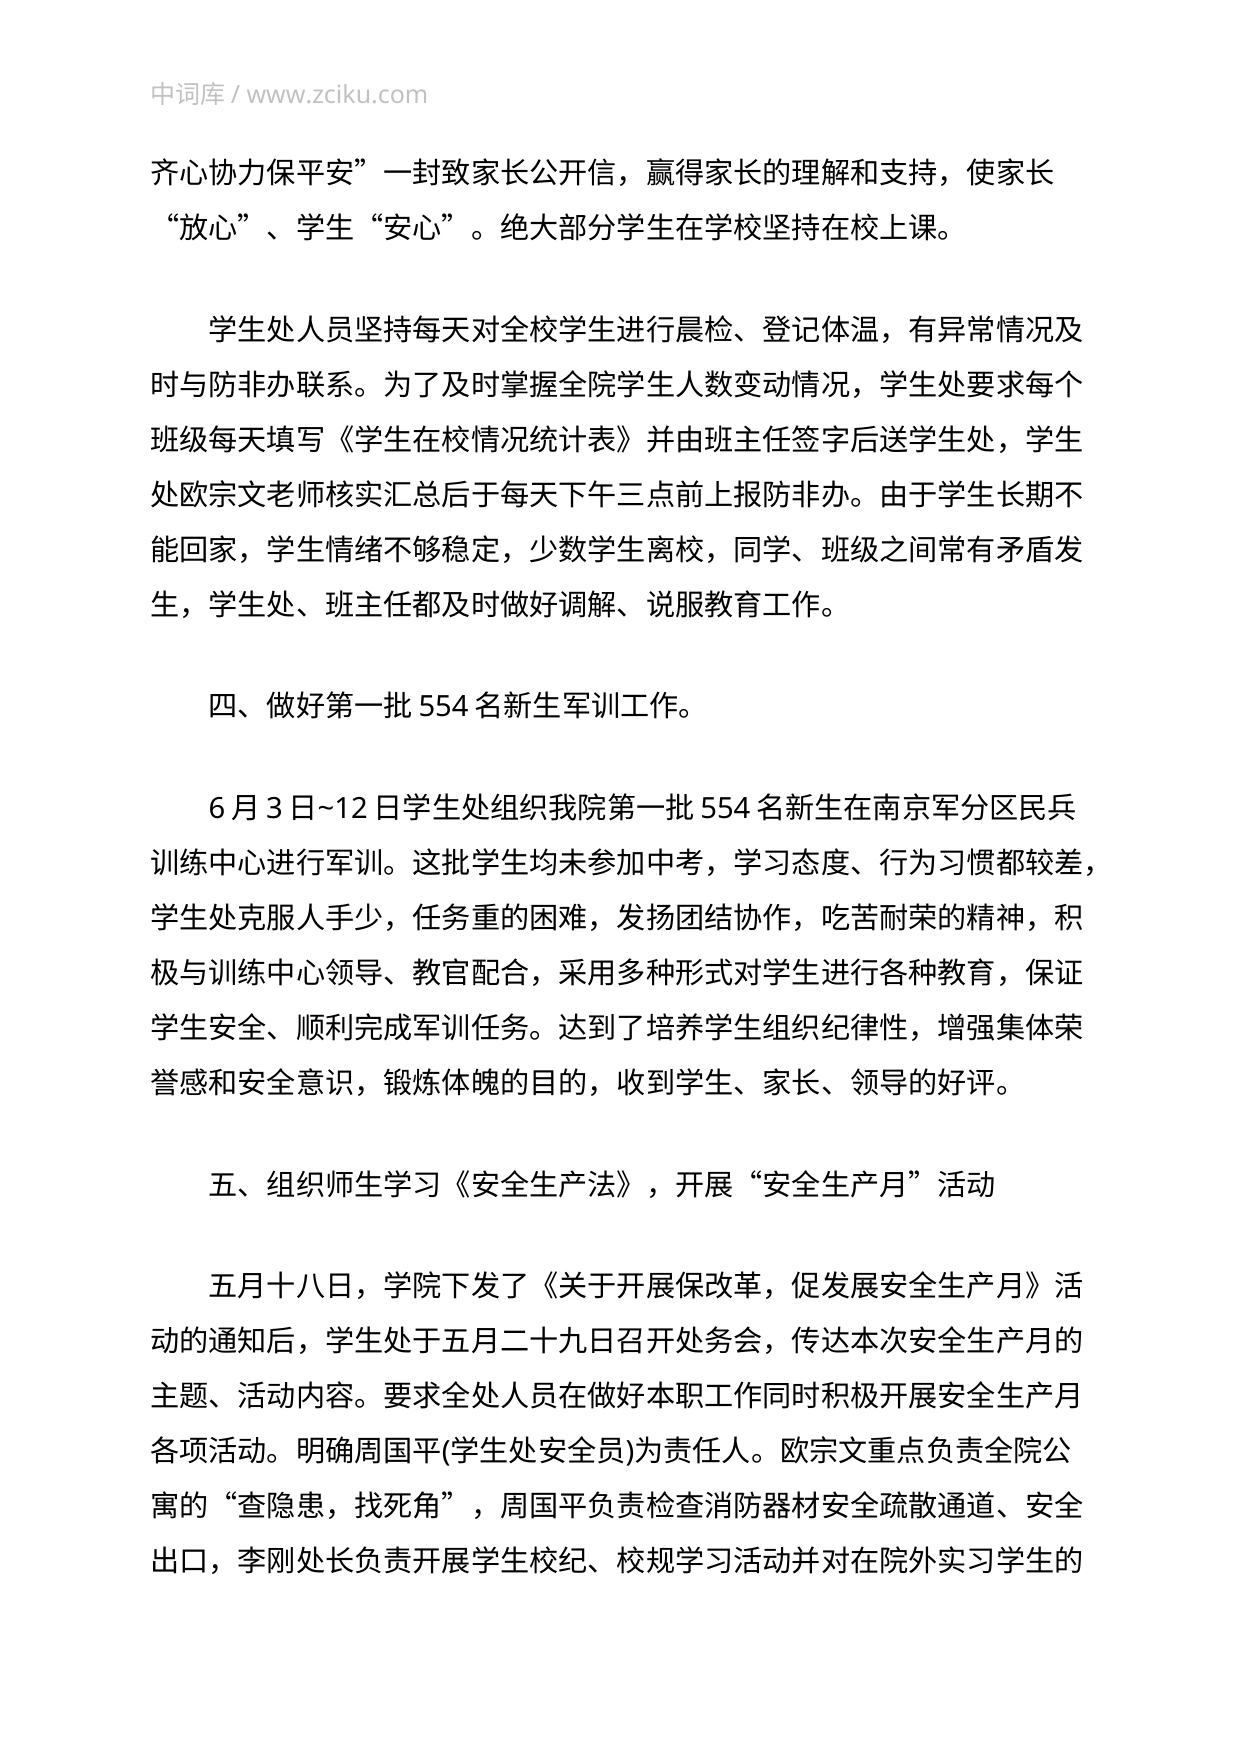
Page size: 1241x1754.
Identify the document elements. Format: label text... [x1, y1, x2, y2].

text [150, 150, 1090, 247]
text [150, 1263, 1090, 1580]
text 四、做好第一批554名新生军训工作。 [150, 683, 1090, 725]
text 6月3日~12日学生处组织我院第一批554名新生在南京军分区民兵训练中心进行军训。这批学生均未参加中考，学习态度、行为习惯都较差，学生处克服人手少，任务重的困难，发扬团结协作，吃苦耐荣的精神，积极与训练中心领导、教官配合，采用多种形式对学生进行各种教育，保证学生安全、顺利完成军训任务。达到了培养学生组织纪律性，增强集体荣誉感和安全意识，锻炼体魄的目的，收到学生、家长、领导的好评。 [150, 785, 1090, 1102]
text 五、组织师生学习《安全生产法》，开展“安全生产月”活动 [150, 1161, 1090, 1203]
text 学生处人员坚持每天对全校学生进行晨检、登记体温，有异常情况及时与防非办联系。为了及时掌握全院学生人数变动情况，学生处要求每个班级每天填写《学生在校情况统计表》并由班主任签字后送学生处，学生处欧宗文老师核实汇总后于每天下午三点前上报防非办。由于学生长期不能回家，学生情绪不够稳定，少数学生离校，同学、班级之间常有矛盾发生，学生处、班主任都及时做好调解、说服教育工作。 [150, 307, 1090, 623]
